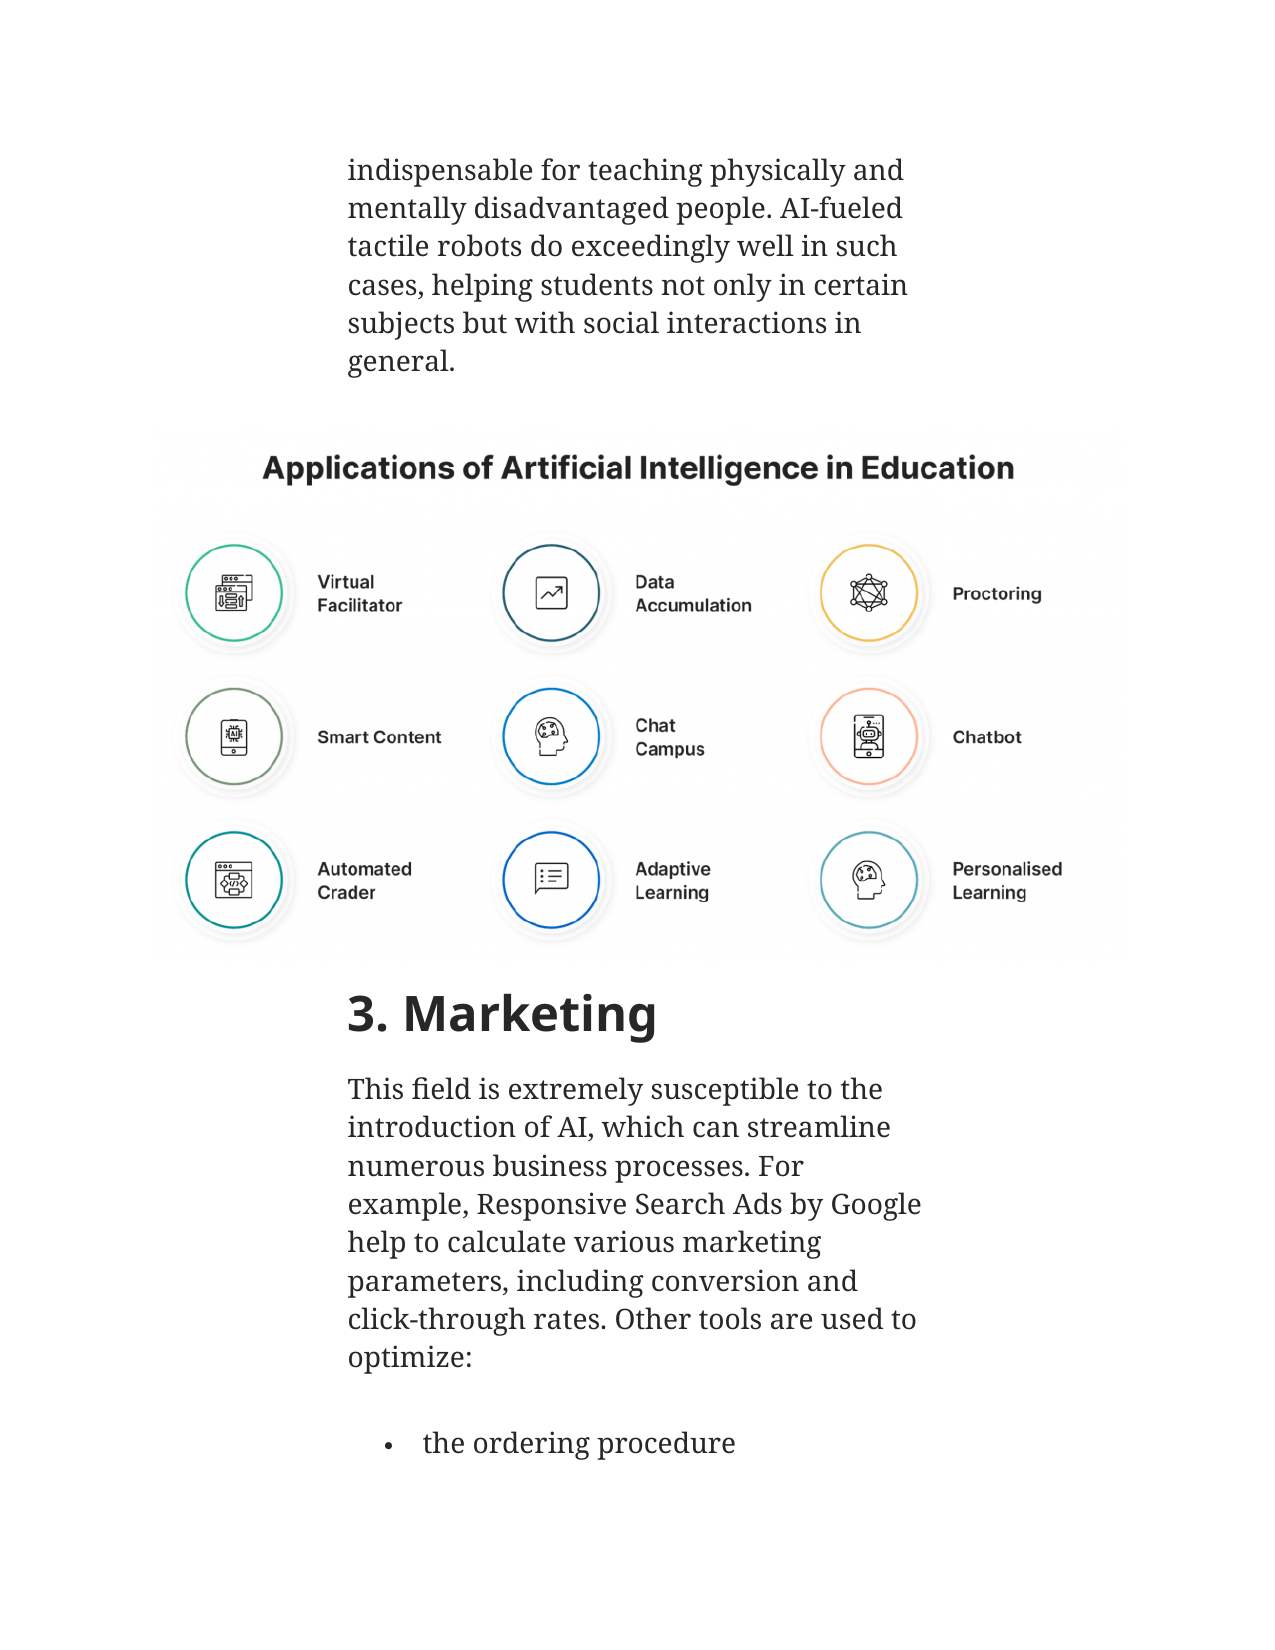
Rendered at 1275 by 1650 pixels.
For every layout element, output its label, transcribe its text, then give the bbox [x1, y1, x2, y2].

text 3. Marketing [347, 979, 927, 1046]
picture [150, 426, 1125, 963]
text This field is extremely susceptible to the introduction of AI, which can streamline numerous business processes. For example, Responsive Search Ads by Google help to calculate various marketing parameters, including conversion and click-through rates. Other tools are used to optimize: [347, 1069, 927, 1376]
list the ordering procedure [385, 1423, 927, 1461]
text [347, 150, 927, 380]
